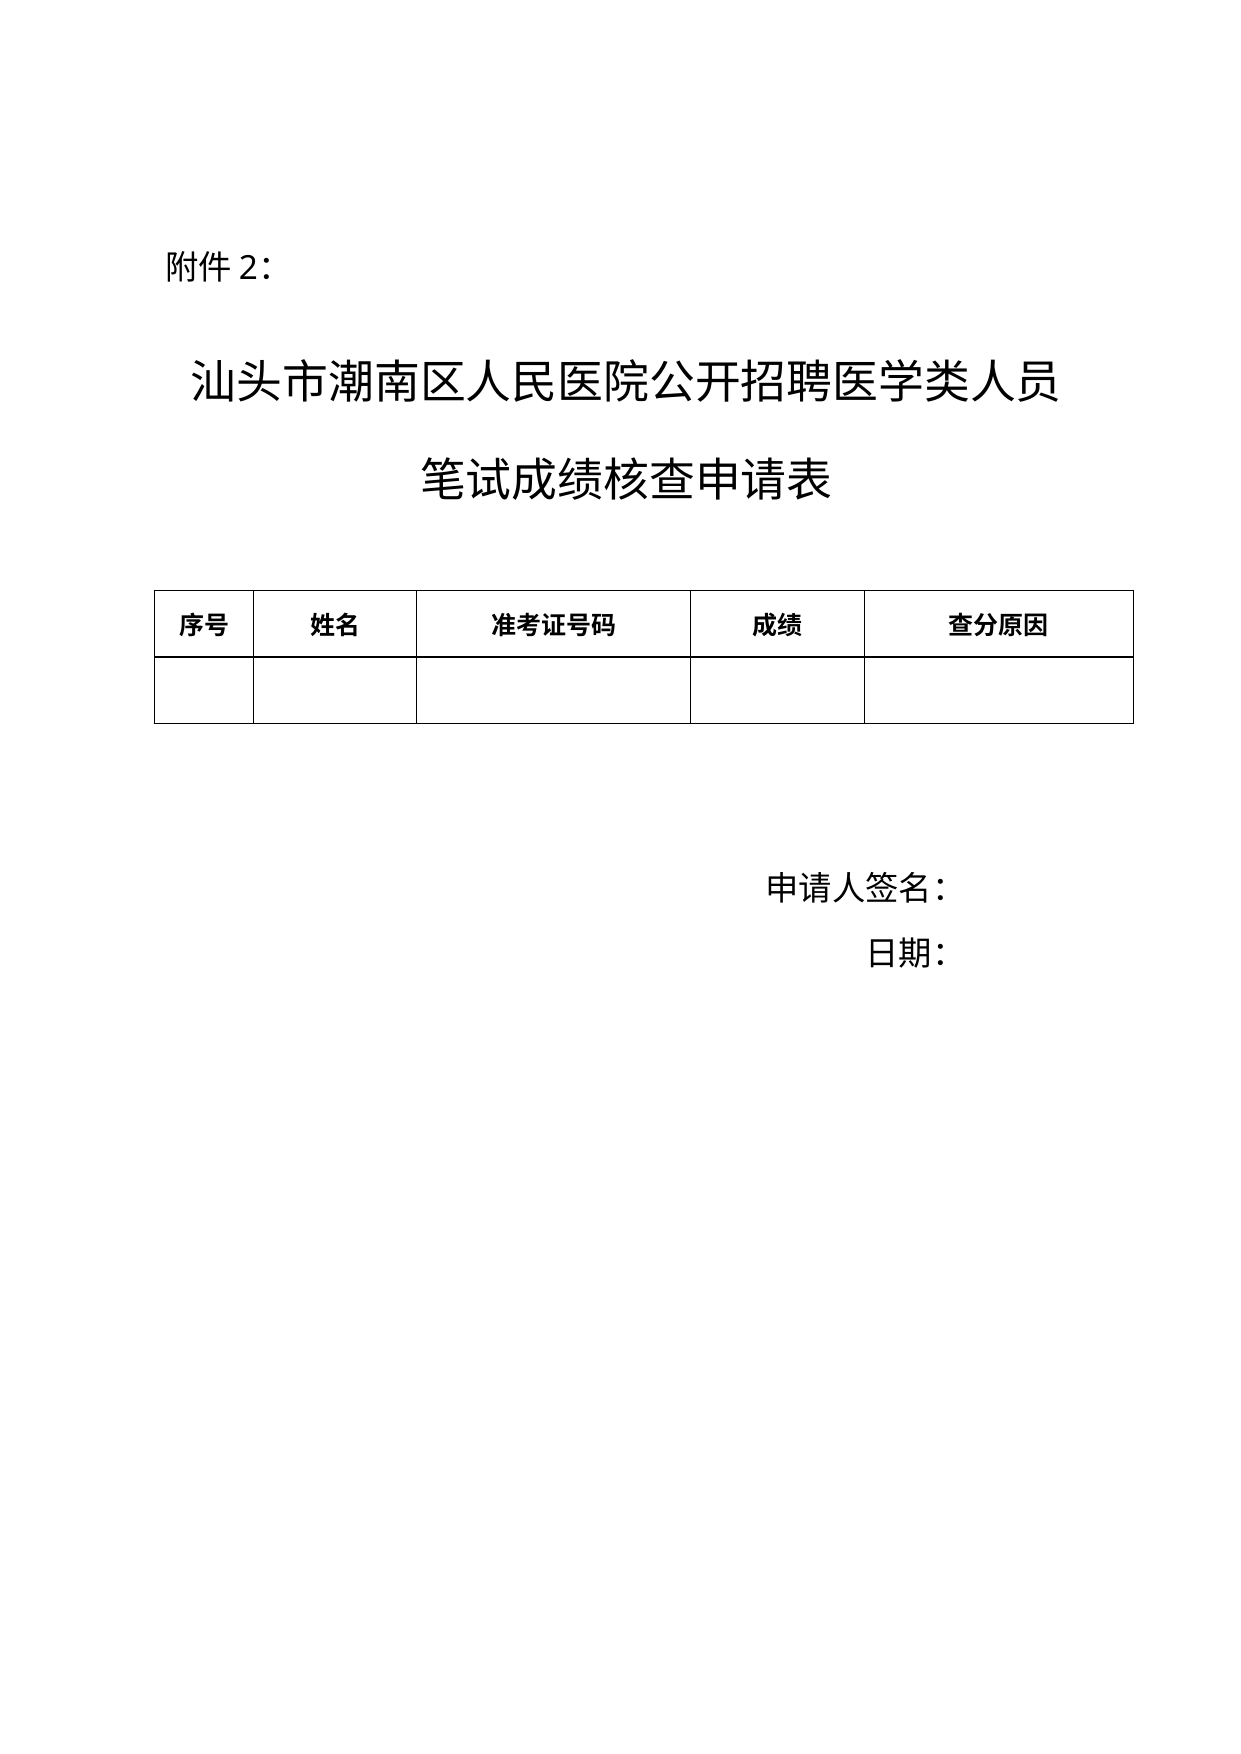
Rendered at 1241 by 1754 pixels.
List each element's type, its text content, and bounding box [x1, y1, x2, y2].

text 笔试成绩核查申请表 [165, 428, 1087, 525]
table_cell [155, 658, 253, 722]
text 汕头市潮南区人民医院公开招聘医学类人员 [165, 330, 1087, 428]
table_header 准考证号码 [417, 591, 690, 656]
text 附件2： [165, 233, 1087, 298]
table_cell [254, 658, 416, 722]
table_header 成绩 [691, 591, 864, 656]
table_header 查分原因 [865, 591, 1133, 656]
text 申请人签名： [165, 853, 1087, 918]
text 日期： [165, 918, 1087, 983]
table_header 姓名 [254, 591, 416, 656]
table_cell [865, 658, 1133, 722]
table_header 序号 [155, 591, 253, 656]
table_cell [417, 658, 690, 722]
table_cell [691, 658, 864, 722]
